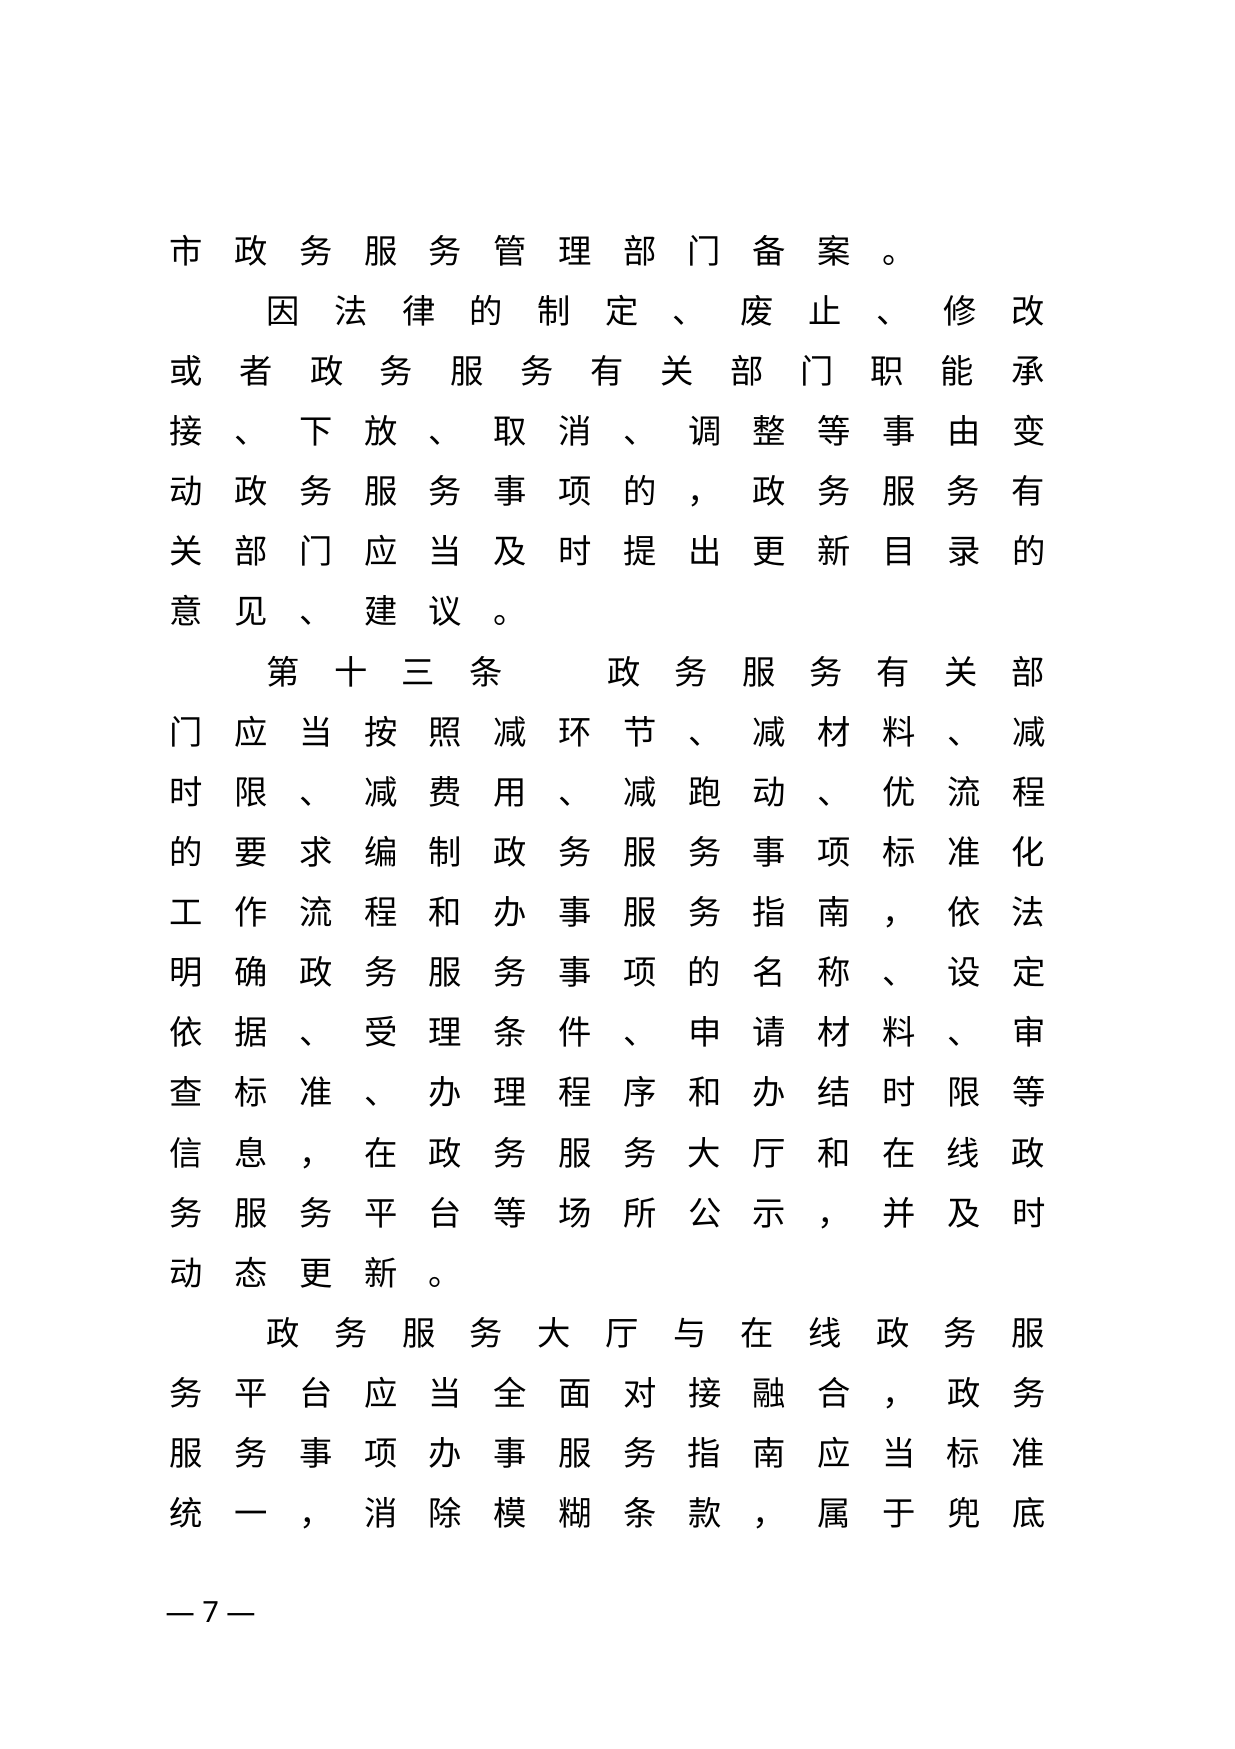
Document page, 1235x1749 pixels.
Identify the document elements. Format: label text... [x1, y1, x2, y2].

text 第十三条 政务服务有关部门应当按照减环节、减材料、减时限、减费用、减跑动、优流程的要求编制政务服务事项标准化工作流程和办事服务指南，依法明确政务服务事项的名称、设定依据、受理条件、申请材料、审查标准、办理程序和办结时限等信息，在政务服务大厅和在线政务服务平台等场所公示，并及时动态更新。 [169, 639, 1077, 1301]
text 因法律的制定、废止、修改或者政务服务有关部门职能承接、下放、取消、调整等事由变动政务服务事项的，政务服务有关部门应当及时提出更新目录的意见、建议。 [169, 279, 1077, 639]
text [169, 219, 1077, 279]
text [169, 1301, 1077, 1541]
